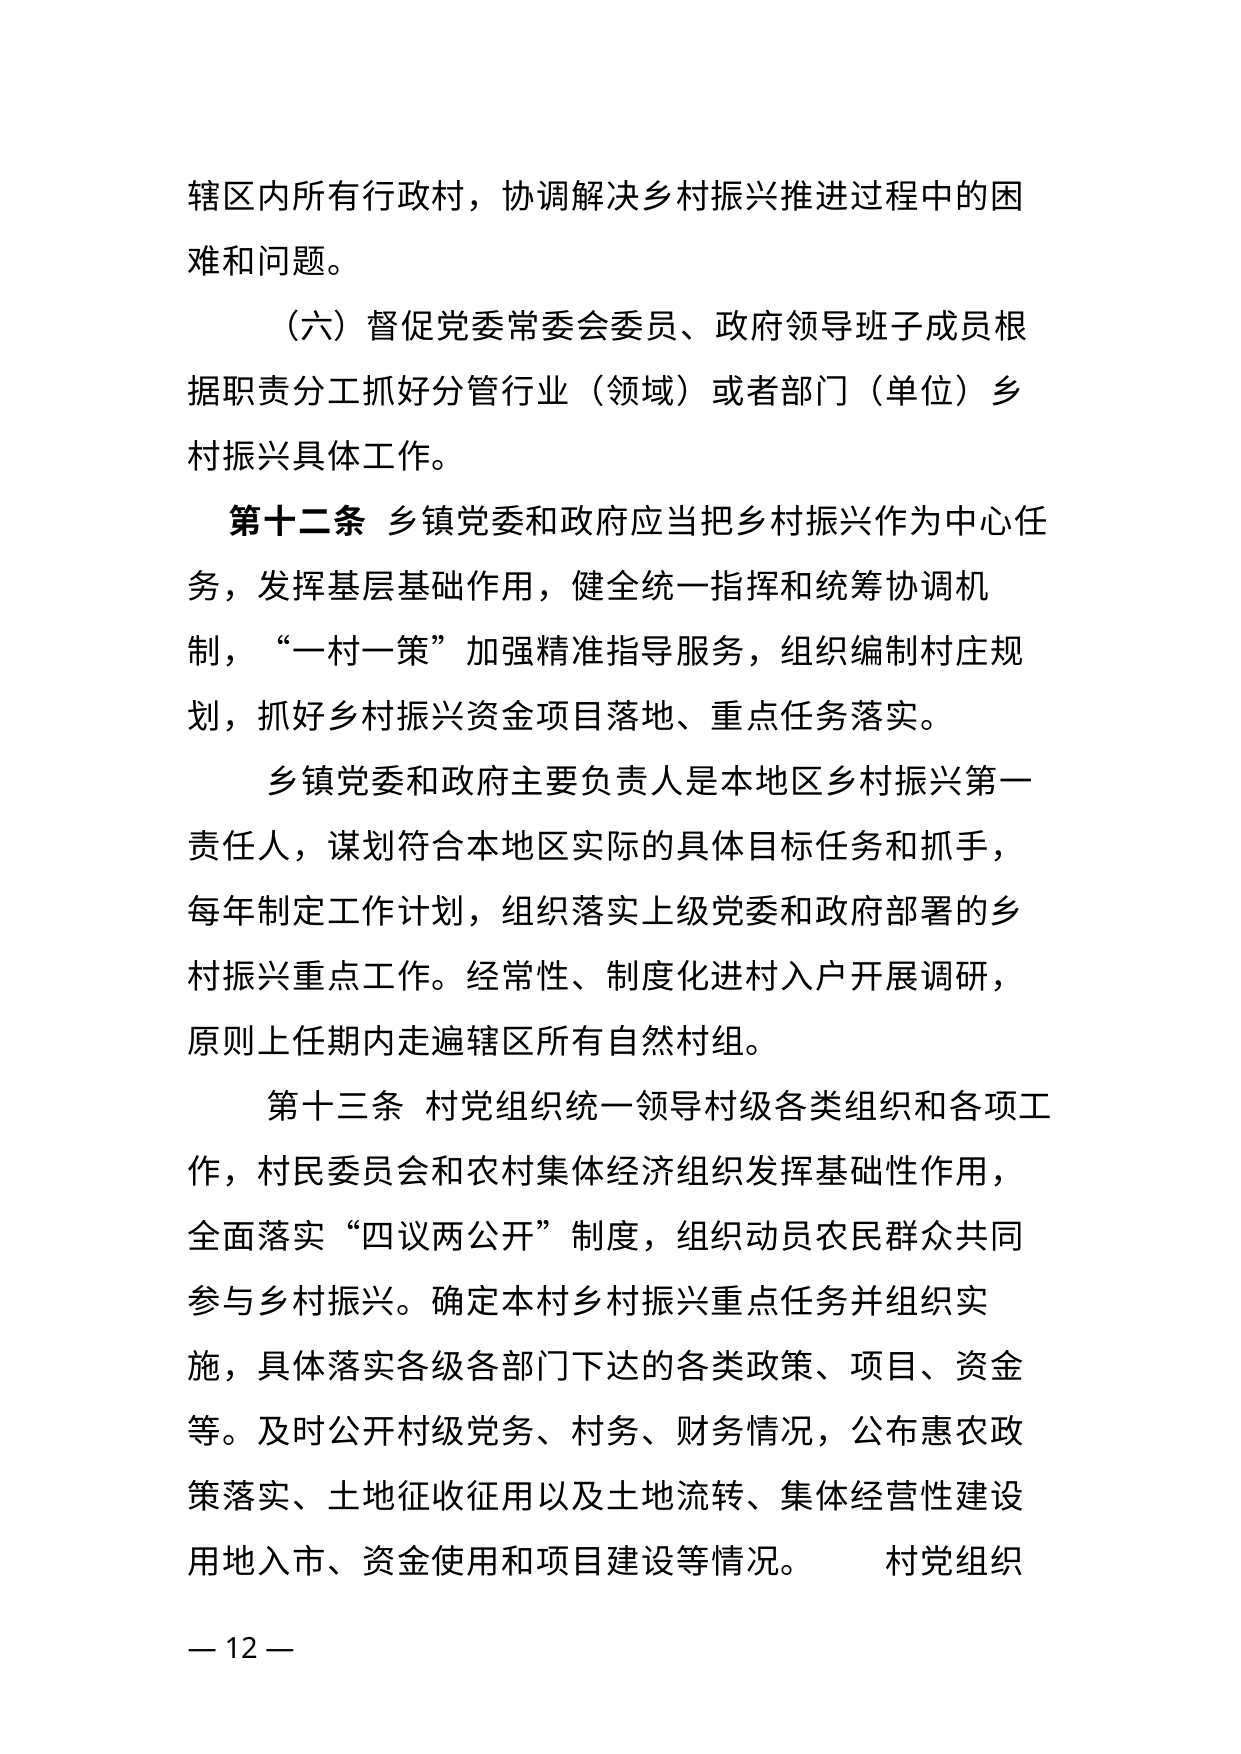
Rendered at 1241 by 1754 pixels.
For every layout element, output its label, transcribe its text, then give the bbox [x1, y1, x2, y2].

list 督促党委常委会委员、政府领导班子成员根据职责分工抓好分管行业（领域）或者部门（单位）乡村振兴具体工作。 [187, 292, 1053, 487]
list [187, 162, 1053, 292]
list 乡镇党委和政府主要负责人是本地区乡村振兴第一责任人，谋划符合本地区实际的具体目标任务和抓手，每年制定工作计划，组织落实上级党委和政府部署的乡村振兴重点工作。经常性、制度化进村入户开展调研，原则上任期内走遍辖区所有自然村组。 [187, 747, 1053, 1072]
list 第十二条 乡镇党委和政府应当把乡村振兴作为中心任务，发挥基层基础作用，健全统一指挥和统筹协调机制，“一村一策”加强精准指导服务，组织编制村庄规划，抓好乡村振兴资金项目落地、重点任务落实。 [187, 487, 1053, 747]
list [187, 1072, 1053, 1592]
